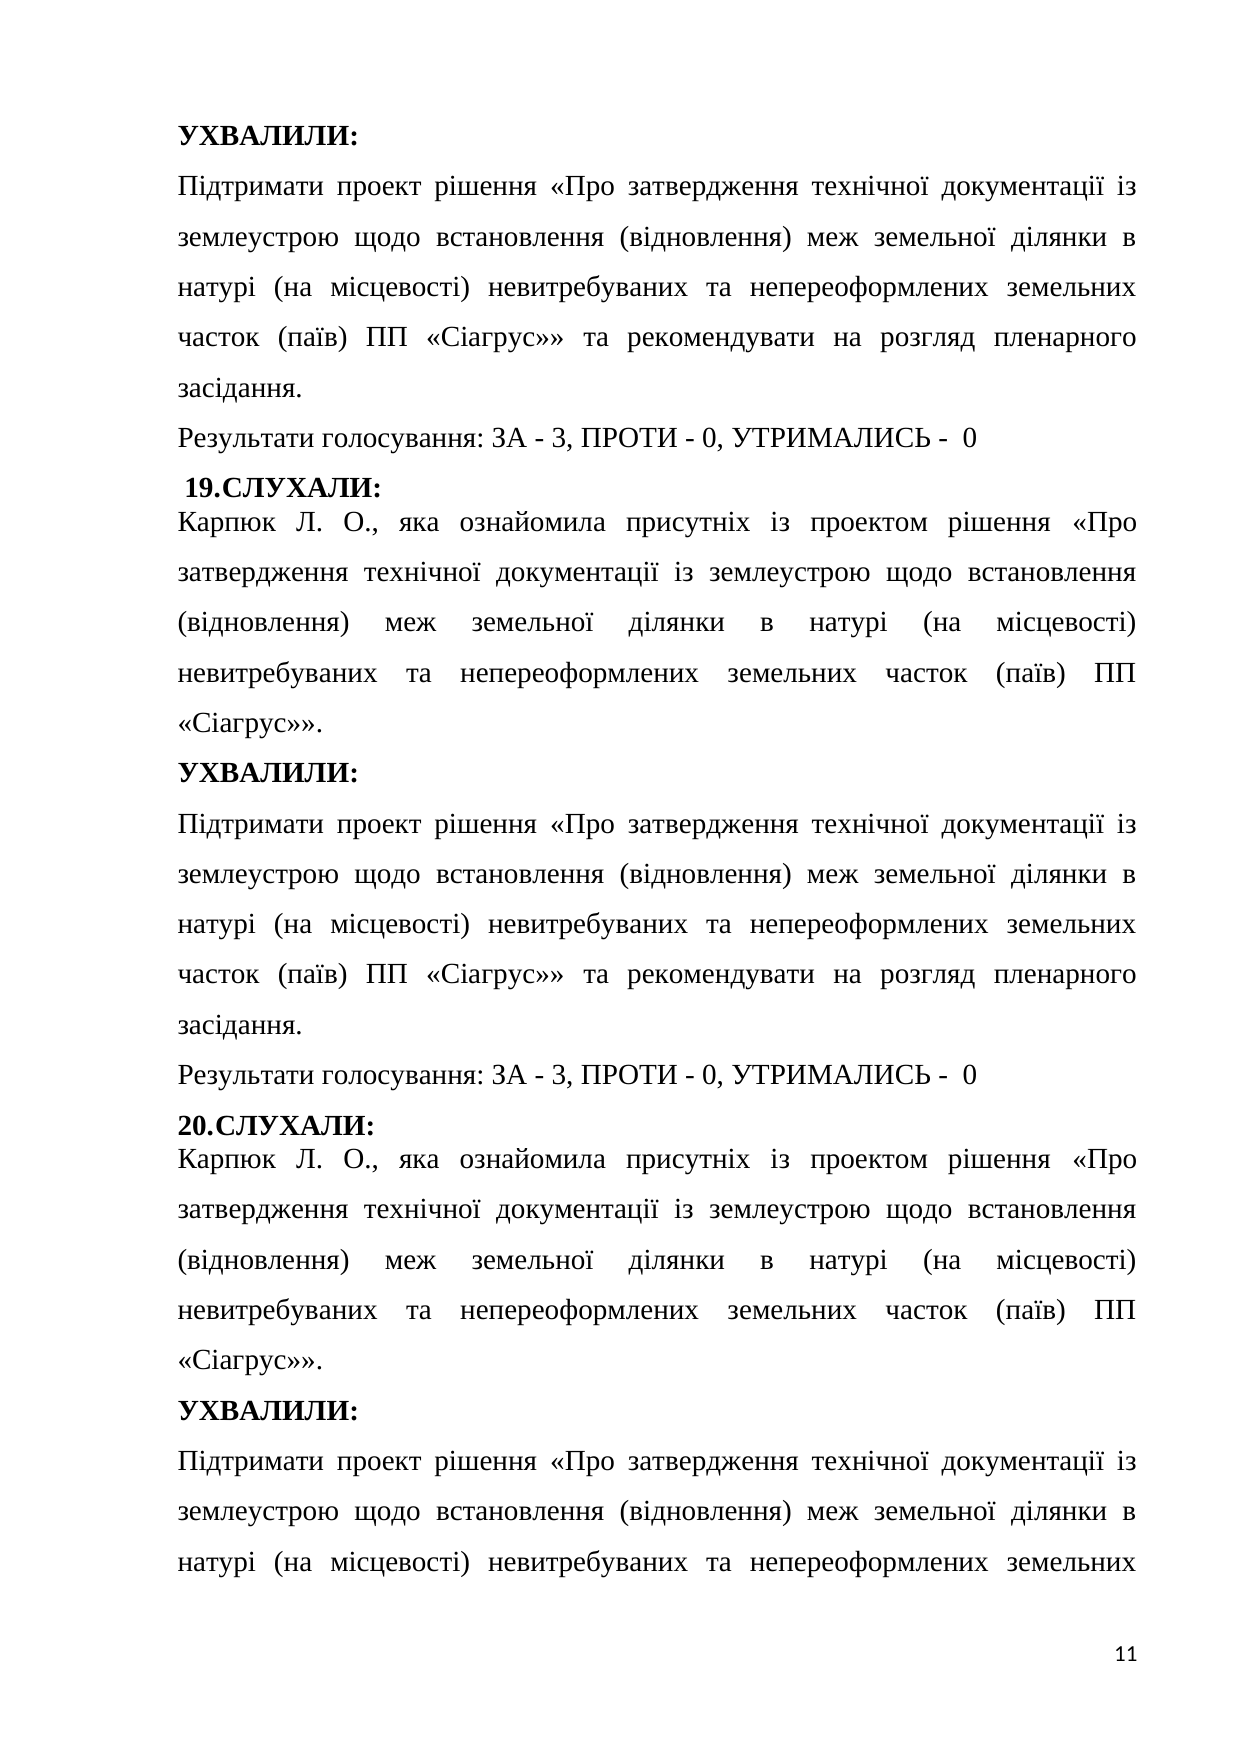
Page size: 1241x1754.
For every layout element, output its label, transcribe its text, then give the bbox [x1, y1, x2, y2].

text Результати голосування: ЗА - 3, ПРОТИ - 0, УТРИМАЛИСЬ - 0 [177, 1057, 1137, 1091]
text УХВАЛИЛИ: [177, 118, 1137, 152]
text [177, 1443, 1137, 1577]
list СЛУХАЛИ: [177, 1108, 1137, 1141]
text УХВАЛИЛИ: [177, 755, 1137, 789]
text УХВАЛИЛИ: [177, 1393, 1137, 1426]
text Результати голосування: ЗА - 3, ПРОТИ - 0, УТРИМАЛИСЬ - 0 [177, 420, 1137, 453]
list СЛУХАЛИ: [184, 470, 1137, 504]
